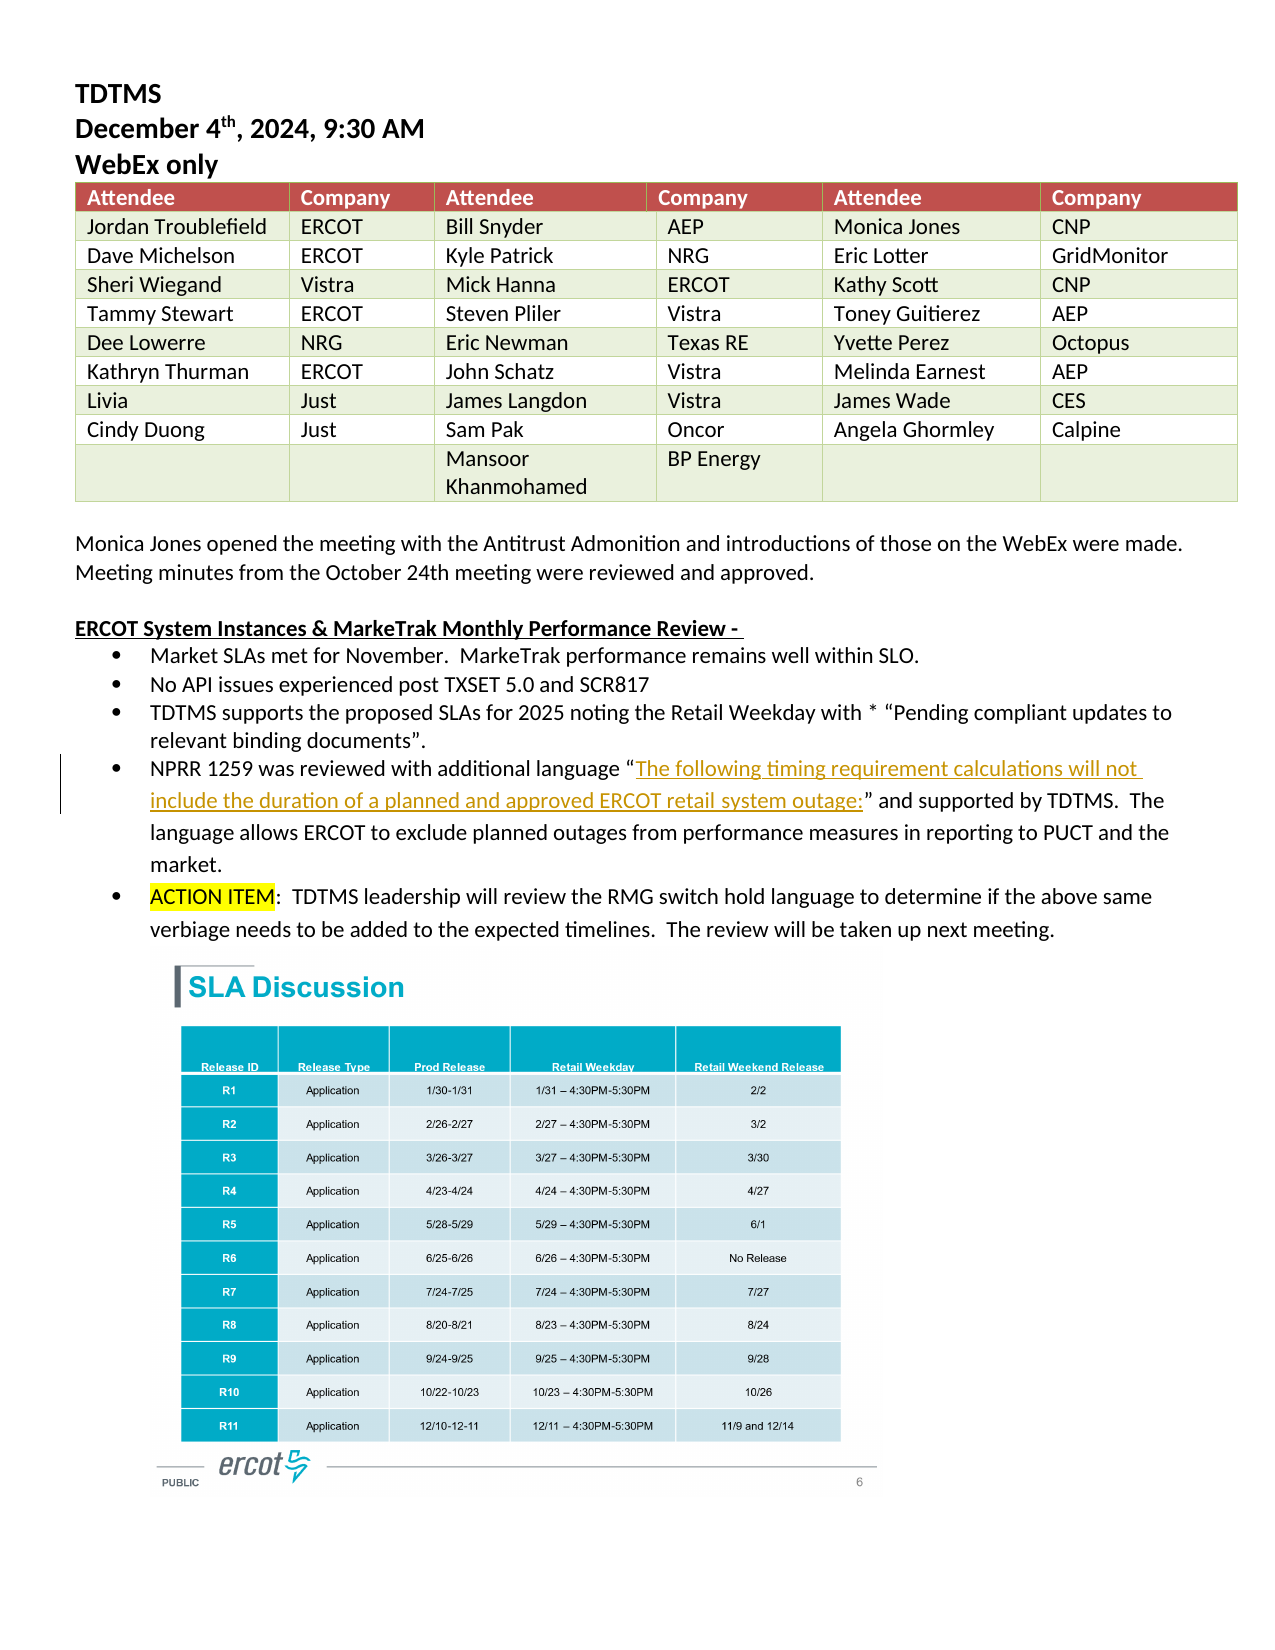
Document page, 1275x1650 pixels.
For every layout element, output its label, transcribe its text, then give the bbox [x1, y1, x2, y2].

table_cell [823, 445, 1040, 501]
table_cell GridMonitor [1041, 241, 1237, 269]
table_cell [1041, 445, 1237, 501]
table_cell Dee Lowerre [76, 328, 289, 356]
table_cell ERCOT [290, 299, 434, 327]
text Monica Jones opened the meeting with the Antitrust Admonition and introductions of those on the WebEx were made. [75, 529, 1200, 558]
list ACTION ITEM: TDTMS leadership will review the RMG switch hold language to determine if the above same verbiage needs to be added to the expected timelines. The review will be taken up next meeting. [112, 882, 1200, 943]
table_cell Oncor [657, 415, 822, 443]
table_cell Toney Guitierez [823, 299, 1040, 327]
table_cell Vistra [290, 270, 434, 298]
list Market SLAs met for November. MarkeTrak performance remains well within SLO. [112, 642, 1200, 670]
table_cell NRG [657, 241, 822, 269]
text December 4th, 2024, 9:30 AM [75, 111, 1200, 146]
table_cell Jordan Troublefield [76, 212, 289, 240]
list No API issues experienced post TXSET 5.0 and SCR817 [112, 670, 1200, 698]
table_header Company [290, 183, 434, 211]
list NPRR 1259 was reviewed with additional language “” and supported by TDTMS. The language allows ERCOT to exclude planned outages from performance measures in reporting to PUCT and the market. [112, 754, 1200, 878]
table_cell Cindy Duong [76, 415, 289, 443]
table_cell Mick Hanna [435, 270, 656, 298]
table_cell ERCOT [290, 357, 434, 385]
table_cell Just [290, 415, 434, 443]
text WebEx only [75, 146, 1200, 182]
table_cell James Langdon [435, 386, 656, 414]
table_cell Vistra [657, 299, 822, 327]
table_cell Eric Newman [435, 328, 656, 356]
table_cell Monica Jones [823, 212, 1040, 240]
table_header Company [1041, 183, 1237, 211]
table_cell Octopus [1041, 328, 1237, 356]
table_cell [76, 445, 289, 501]
table_cell Texas RE [657, 328, 822, 356]
table_cell Dave Michelson [76, 241, 289, 269]
table_cell AEP [1041, 357, 1237, 385]
table_cell Sheri Wiegand [76, 270, 289, 298]
table_cell Livia [76, 386, 289, 414]
table_cell Steven Pliler [435, 299, 656, 327]
table_cell Vistra [657, 357, 822, 385]
table_cell Kyle Patrick [435, 241, 656, 269]
table_cell James Wade [823, 386, 1040, 414]
table_cell Eric Lotter [823, 241, 1040, 269]
table_cell ERCOT [290, 241, 434, 269]
table_cell AEP [657, 212, 822, 240]
table_cell NRG [290, 328, 434, 356]
table_cell CNP [1041, 212, 1237, 240]
text ERCOT System Instances & MarkeTrak Monthly Performance Review - [75, 614, 1200, 642]
table_cell Bill Snyder [435, 212, 656, 240]
table_header Attendee [435, 183, 646, 211]
table_cell CES [1041, 386, 1237, 414]
table_cell Sam Pak [435, 415, 656, 443]
table_cell Just [290, 386, 434, 414]
table_cell John Schatz [435, 357, 656, 385]
text Meeting minutes from the October 24th meeting were reviewed and approved. [75, 558, 1200, 586]
table_cell Tammy Stewart [76, 299, 289, 327]
table_cell Calpine [1041, 415, 1237, 443]
table_cell Vistra [657, 386, 822, 414]
table_header Attendee [76, 183, 289, 211]
table_cell CNP [1041, 270, 1237, 298]
text TDTMS [75, 75, 1200, 111]
table_cell Angela Ghormley [823, 415, 1040, 443]
table_cell BP Energy [657, 445, 822, 501]
table_cell Melinda Earnest [823, 357, 1040, 385]
table_cell [290, 445, 434, 501]
table_header Attendee [823, 183, 1040, 211]
picture [150, 946, 884, 1497]
table_cell Yvette Perez [823, 328, 1040, 356]
table_cell ERCOT [290, 212, 434, 240]
table_cell Kathryn Thurman [76, 357, 289, 385]
table_cell Kathy Scott [823, 270, 1040, 298]
table_cell AEP [1041, 299, 1237, 327]
table_cell ERCOT [657, 270, 822, 298]
table_header Company [647, 183, 822, 211]
list TDTMS supports the proposed SLAs for 2025 noting the Retail Weekday with * “Pending compliant updates to relevant binding documents”. [112, 698, 1200, 754]
table_cell Mansoor Khanmohamed [435, 445, 656, 501]
